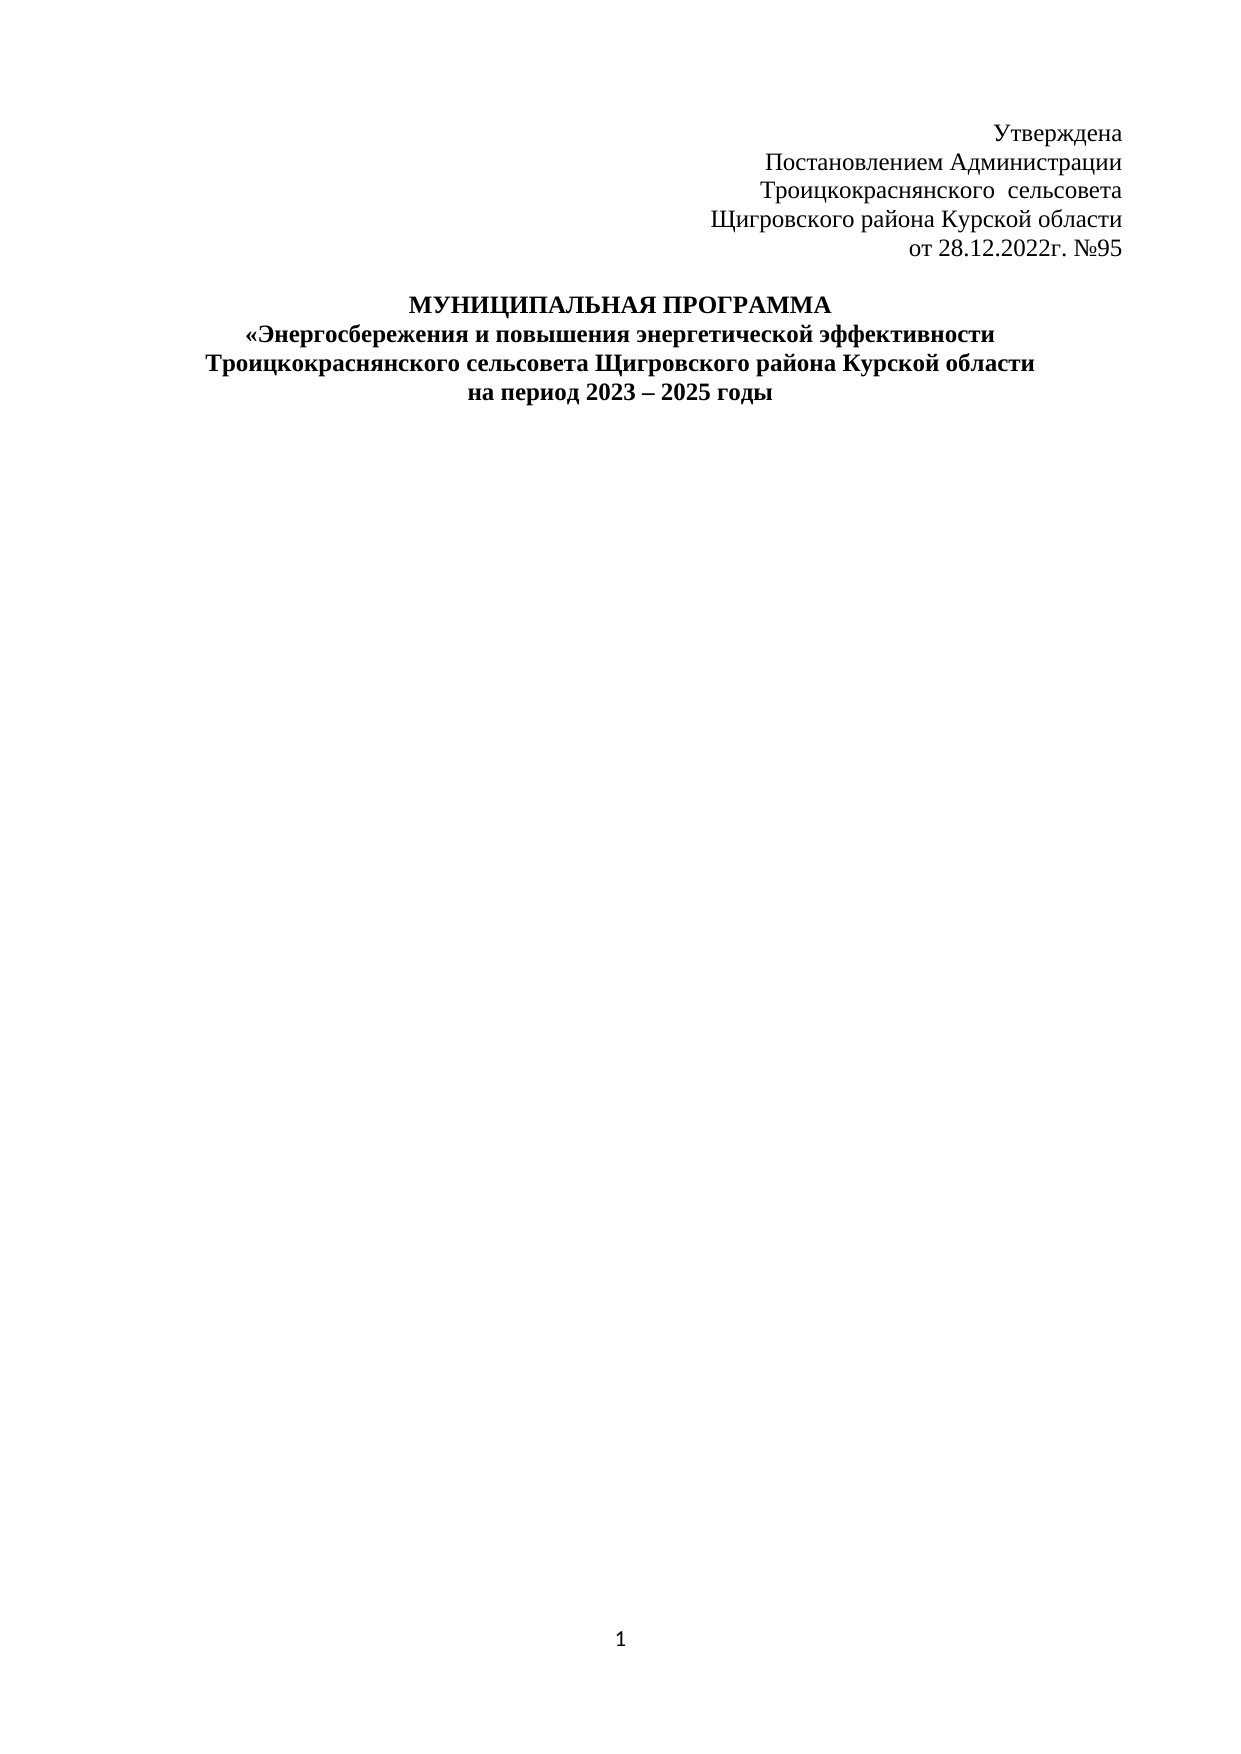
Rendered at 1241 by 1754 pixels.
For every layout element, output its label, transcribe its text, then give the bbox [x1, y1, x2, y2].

text Троицкокраснянского сельсовета Щигровского района Курской области [118, 348, 1122, 377]
text на период 2023 – 2025 годы [118, 377, 1122, 406]
text Троицкокраснянского сельсовета [587, 176, 1122, 204]
text Щигровского района Курской области [587, 204, 1122, 233]
text Утверждена [587, 118, 1122, 147]
text МУНИЦИПАЛЬНАЯ ПРОГРАММА [118, 291, 1122, 319]
text от 28.12.2022г. №95 [587, 233, 1122, 262]
text Постановлением Администрации [587, 147, 1122, 176]
text «Энергосбережения и повышения энергетической эффективности [118, 319, 1122, 348]
